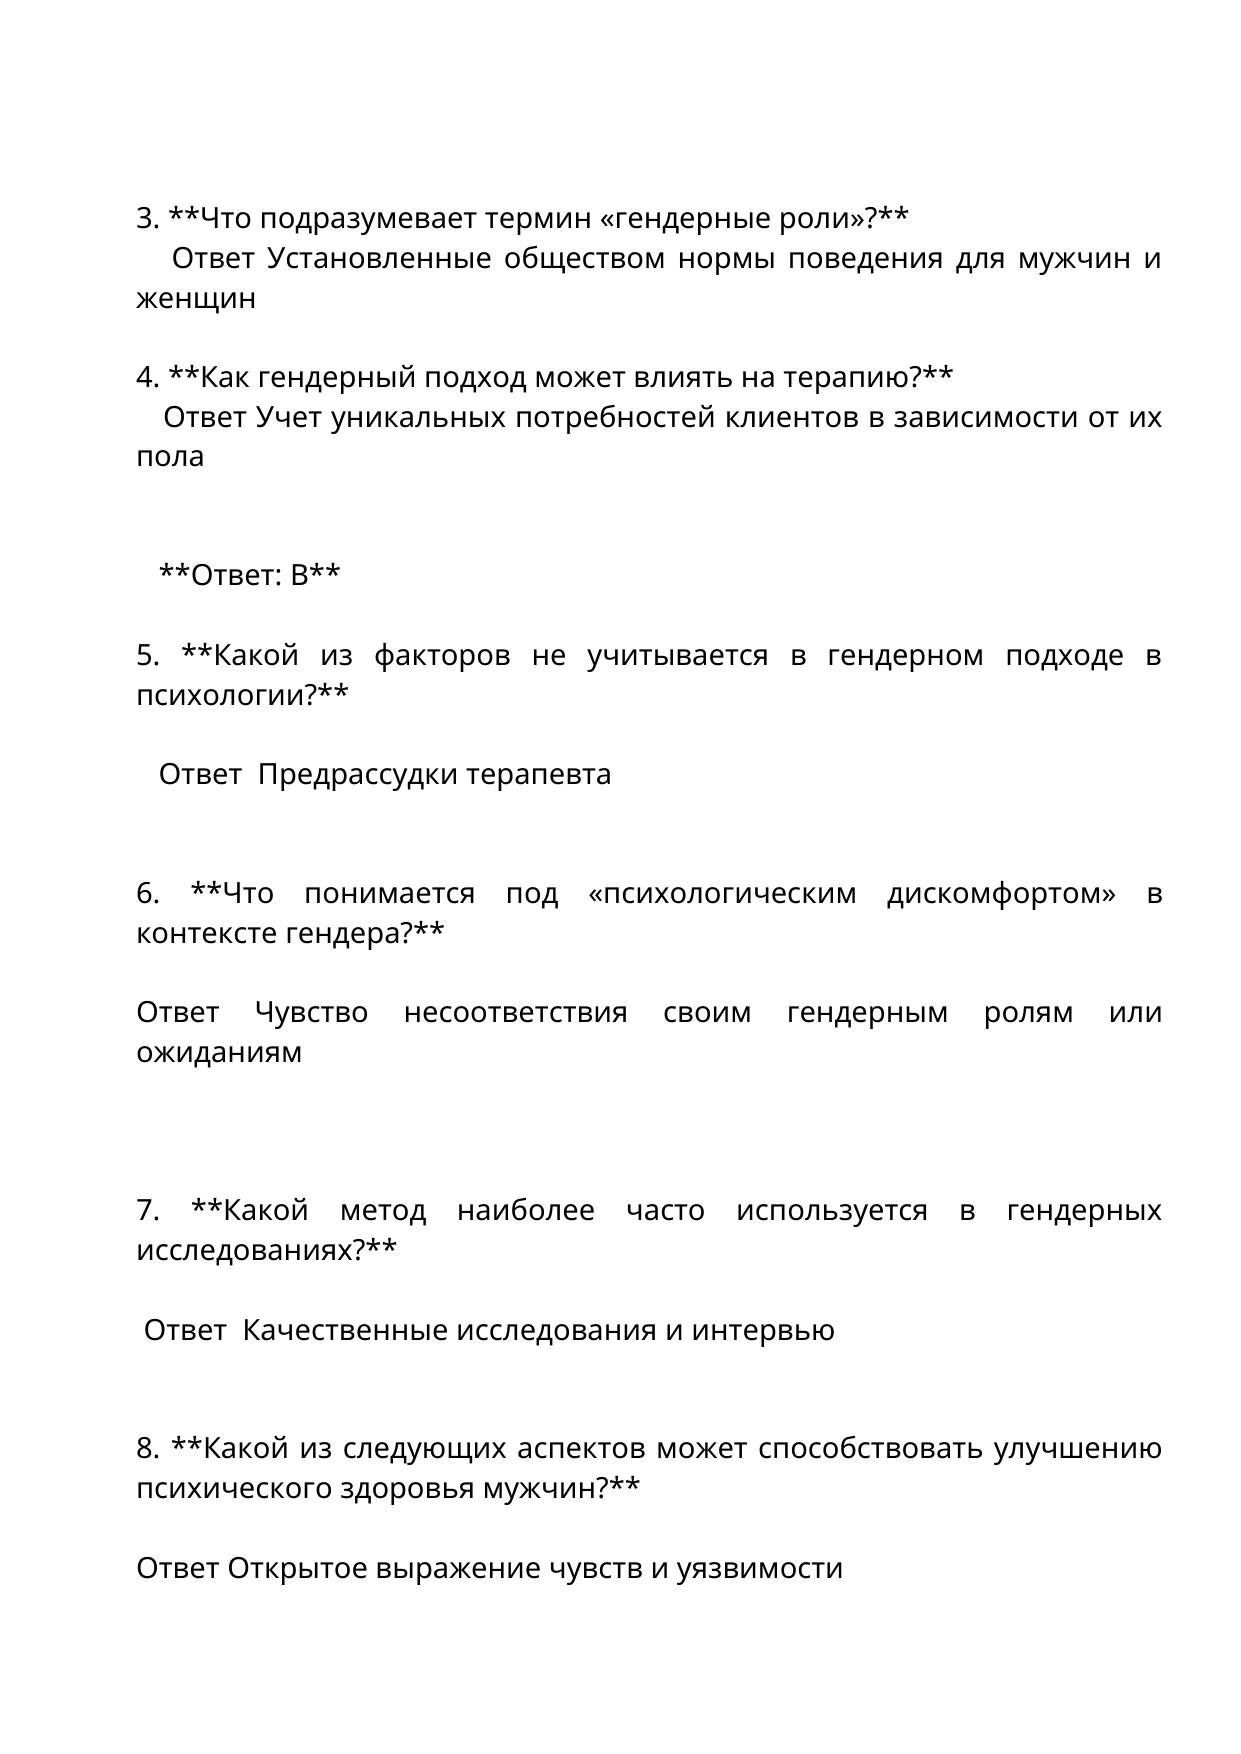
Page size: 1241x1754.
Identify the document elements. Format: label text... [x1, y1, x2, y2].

text Ответ Установленные обществом нормы поведения для мужчин и женщин [136, 237, 1163, 317]
text 6. **Что понимается под «психологическим дискомфортом» в контексте гендера?** [136, 872, 1163, 952]
text Ответ Чувство несоответствия своим гендерным ролям или ожиданиям [136, 991, 1163, 1071]
text Ответ Предрассудки терапевта [136, 753, 1163, 793]
text 8. **Какой из следующих аспектов может способствовать улучшению психического здоровья мужчин?** [136, 1428, 1163, 1507]
text 3. **Что подразумевает термин «гендерные роли»?** [136, 197, 1163, 237]
text 4. **Как гендерный подход может влиять на терапию?** [136, 356, 1163, 396]
text Ответ Учет уникальных потребностей клиентов в зависимости от их пола [136, 396, 1163, 475]
text Ответ Открытое выражение чувств и уязвимости [136, 1547, 1163, 1587]
text 5. **Какой из факторов не учитывается в гендерном подходе в психологии?** [136, 634, 1163, 713]
text **Ответ: B** [136, 555, 1163, 594]
text Ответ Качественные исследования и интервью [136, 1309, 1163, 1348]
text 7. **Какой метод наиболее часто используется в гендерных исследованиях?** [136, 1190, 1163, 1269]
